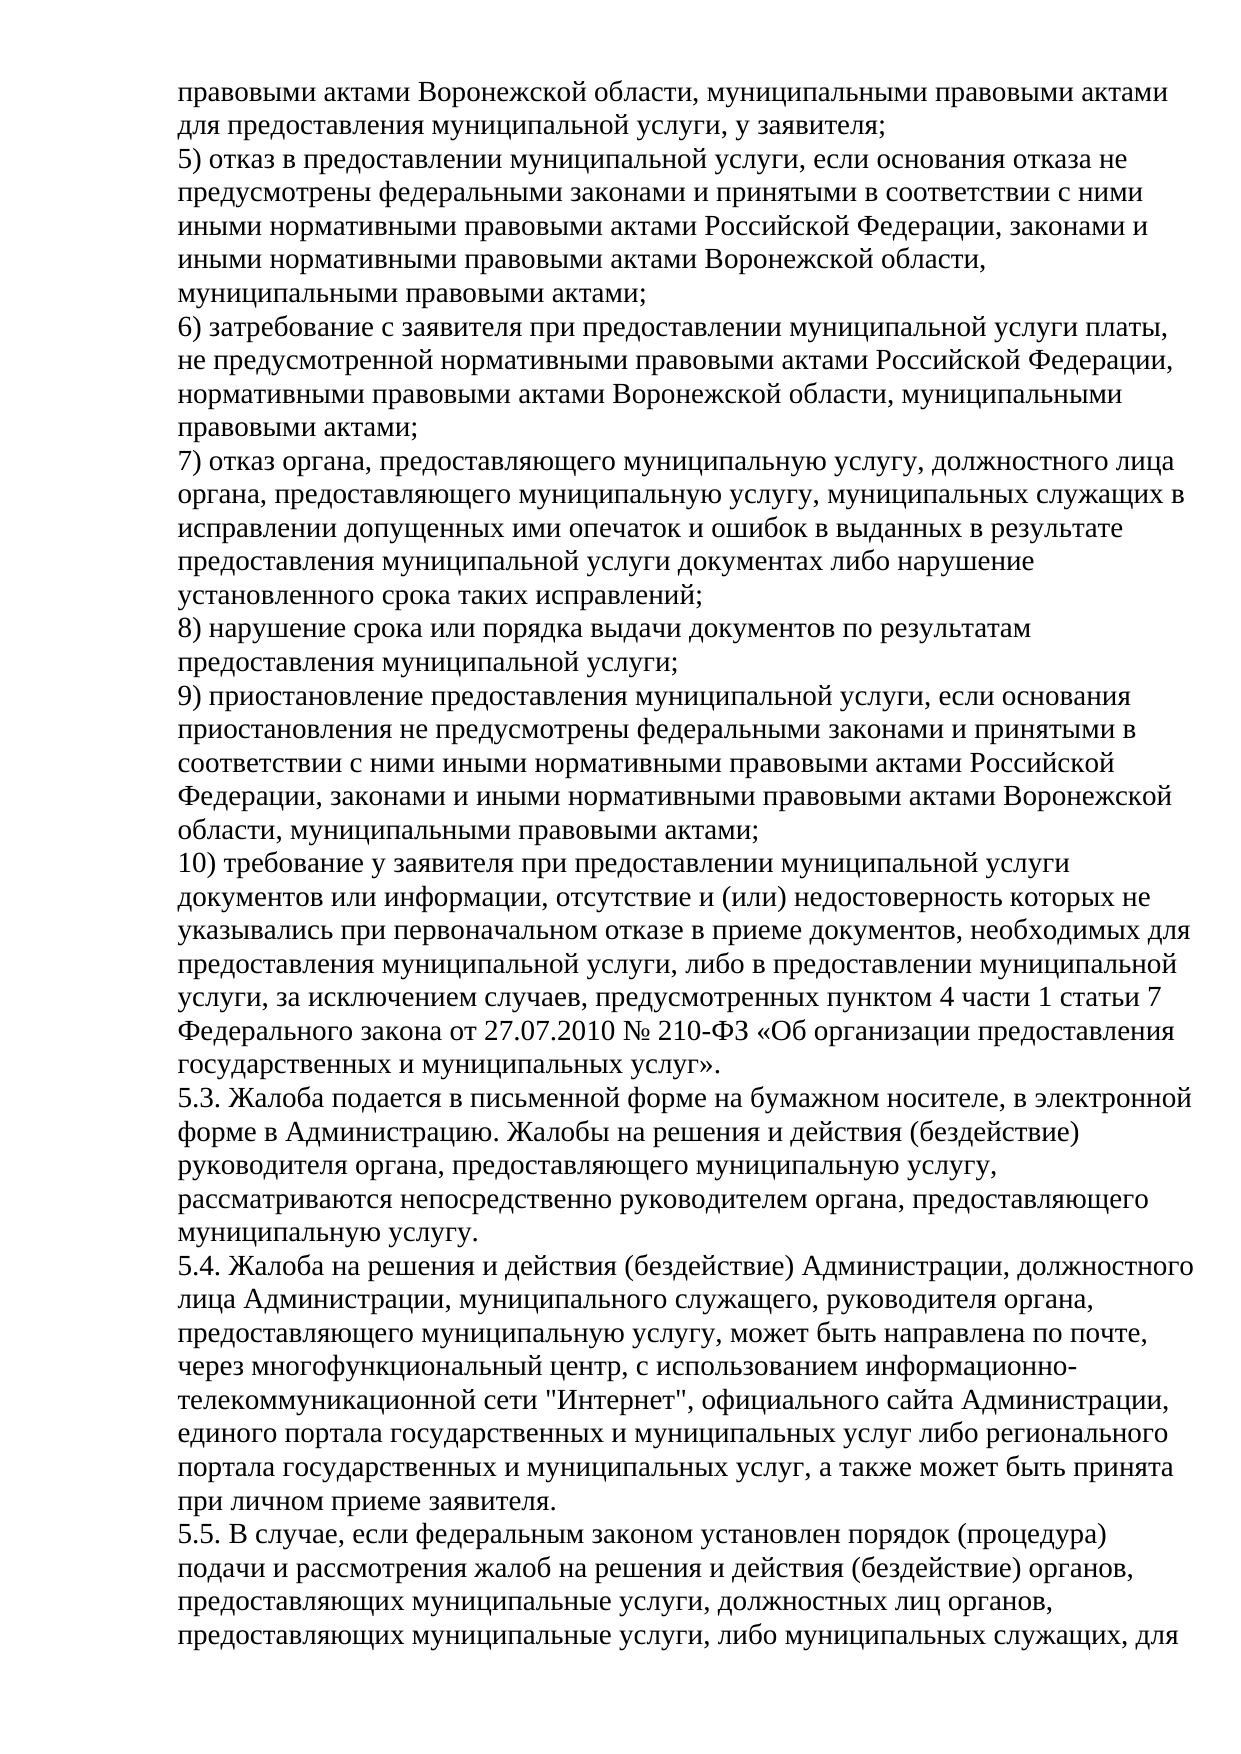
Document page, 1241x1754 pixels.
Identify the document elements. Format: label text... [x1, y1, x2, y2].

text 5.3. Жалоба подается в письменной форме на бумажном носителе, в электронной форме в Администрацию. Жалобы на решения и действия (бездействие) руководителя органа, предоставляющего муниципальную услугу, рассматриваются непосредственно руководителем органа, предоставляющего муниципальную услугу. [177, 1080, 1196, 1248]
text 5) отказ в предоставлении муниципальной услуги, если основания отказа не предусмотрены федеральными законами и принятыми в соответствии с ними иными нормативными правовыми актами Российской Федерации, законами и иными нормативными правовыми актами Воронежской области, муниципальными правовыми актами; [177, 141, 1196, 309]
text 6) затребование с заявителя при предоставлении муниципальной услуги платы, не предусмотренной нормативными правовыми актами Российской Федерации, нормативными правовыми актами Воронежской области, муниципальными правовыми актами; [177, 309, 1196, 443]
text 8) нарушение срока или порядка выдачи документов по результатам предоставления муниципальной услуги; [177, 611, 1196, 678]
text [177, 74, 1196, 141]
text 7) отказ органа, предоставляющего муниципальную услугу, должностного лица органа, предоставляющего муниципальную услугу, муниципальных служащих в исправлении допущенных ими опечаток и ошибок в выданных в результате предоставления муниципальной услуги документах либо нарушение установленного срока таких исправлений; [177, 443, 1196, 611]
text 10) требование у заявителя при предоставлении муниципальной услуги документов или информации, отсутствие и (или) недостоверность которых не указывались при первоначальном отказе в приеме документов, необходимых для предоставления муниципальной услуги, либо в предоставлении муниципальной услуги, за исключением случаев, предусмотренных пунктом 4 части 1 статьи 7 Федерального закона от 27.07.2010 № 210-ФЗ «Об организации предоставления государственных и муниципальных услуг». [177, 845, 1196, 1080]
text 9) приостановление предоставления муниципальной услуги, если основания приостановления не предусмотрены федеральными законами и принятыми в соответствии с ними иными нормативными правовыми актами Российской Федерации, законами и иными нормативными правовыми актами Воронежской области, муниципальными правовыми актами; [177, 678, 1196, 845]
text 5.4. Жалоба на решения и действия (бездействие) Администрации, должностного лица Администрации, муниципального служащего, руководителя органа, предоставляющего муниципальную услугу, может быть направлена по почте, через многофункциональный центр, с использованием информационно-телекоммуникационной сети "Интернет", официального сайта Администрации, единого портала государственных и муниципальных услуг либо регионального портала государственных и муниципальных услуг, а также может быть принята при личном приеме заявителя. [177, 1248, 1196, 1516]
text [177, 1516, 1196, 1650]
